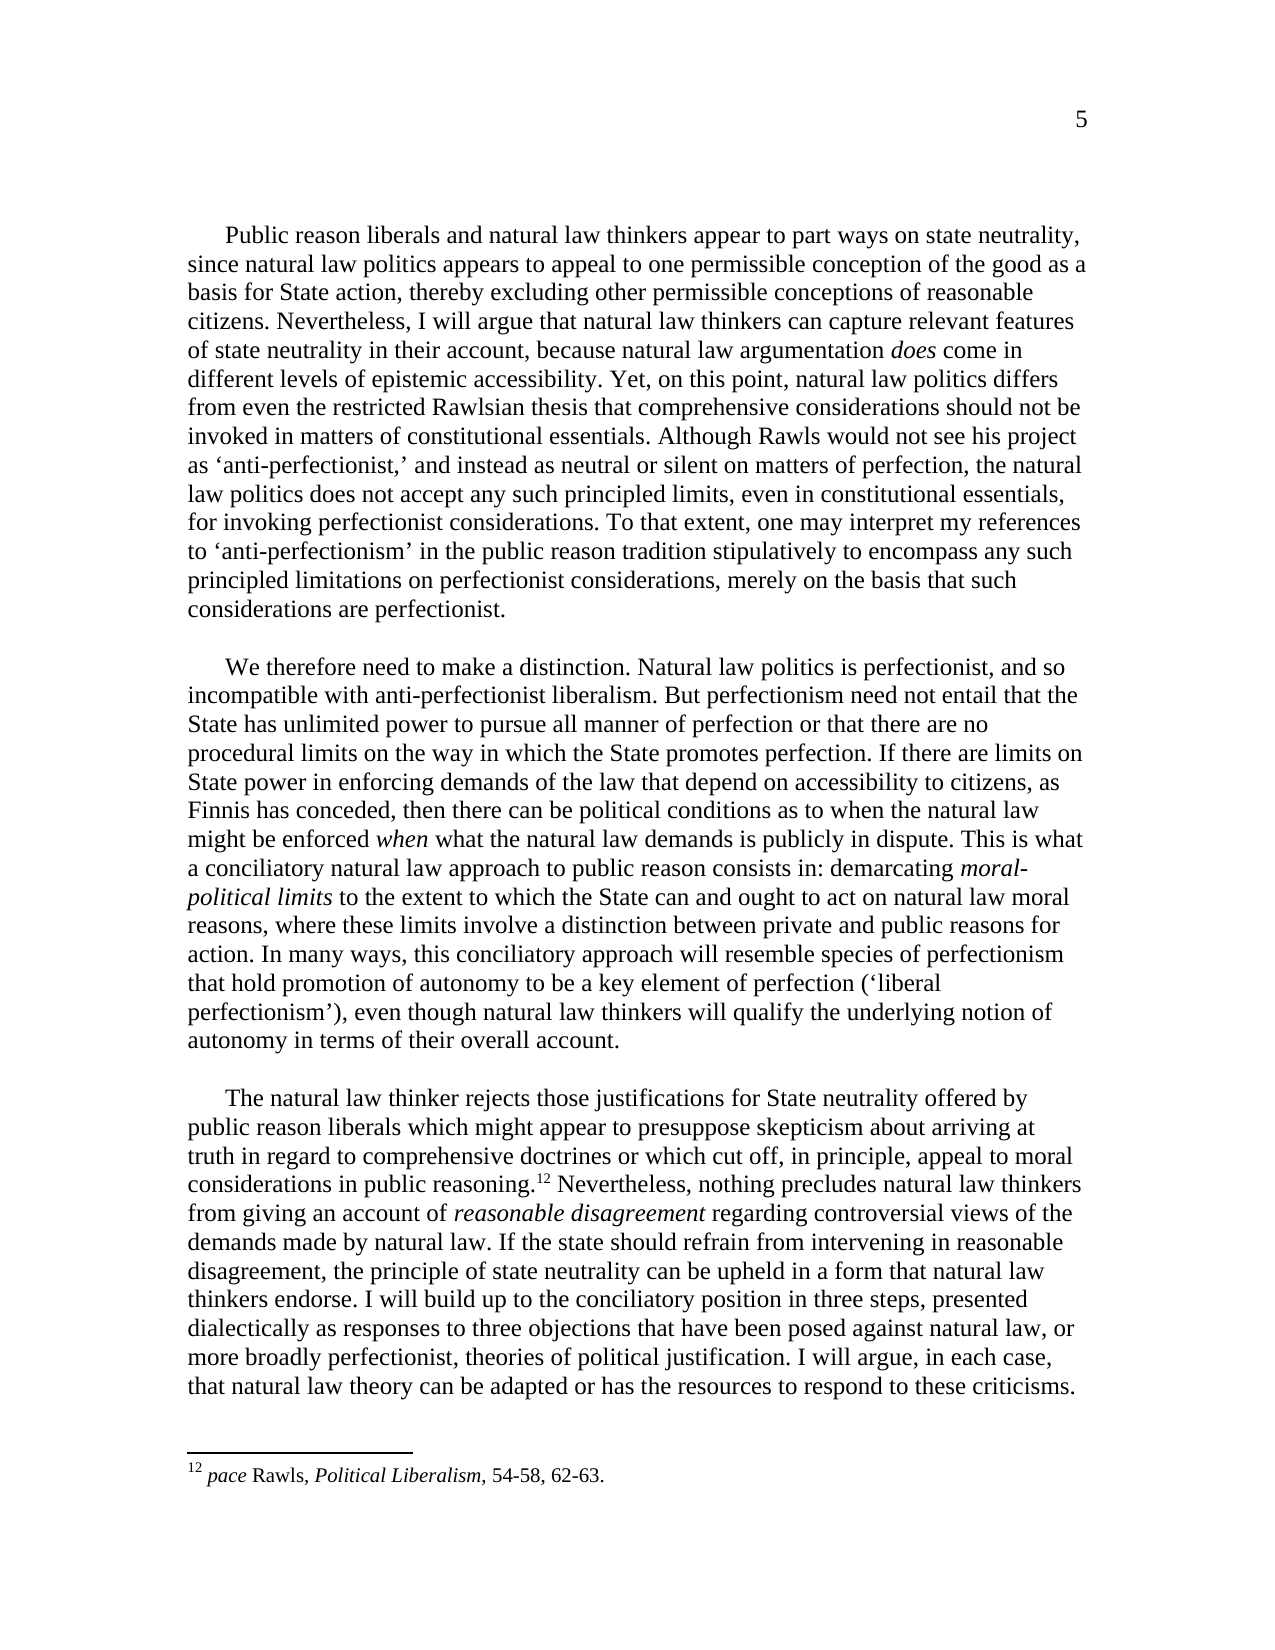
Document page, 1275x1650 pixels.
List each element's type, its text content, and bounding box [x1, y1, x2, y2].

text We therefore need to make a distinction. Natural law politics is perfectionist, and so incompatible with anti-perfectionist liberalism. But perfectionism need not entail that the State has unlimited power to pursue all manner of perfection or that there are no procedural limits on the way in which the State promotes perfection. If there are limits on State power in enforcing demands of the law that depend on accessibility to citizens, as Finnis has conceded, then there can be political conditions as to when the natural law might be enforced when what the natural law demands is publicly in dispute. This is what a conciliatory natural law approach to public reason consists in: demarcating moral-political limits to the extent to which the State can and ought to act on natural law moral reasons, where these limits involve a distinction between private and public reasons for action. In many ways, this conciliatory approach will resemble species of perfectionism that hold promotion of autonomy to be a key element of perfection (‘liberal perfectionism’), even though natural law thinkers will qualify the underlying notion of autonomy in terms of their overall account. [187, 652, 1087, 1054]
text Public reason liberals and natural law thinkers appear to part ways on state neutrality, since natural law politics appears to appeal to one permissible conception of the good as a basis for State action, thereby excluding other permissible conceptions of reasonable citizens. Nevertheless, I will argue that natural law thinkers can capture relevant features of state neutrality in their account, because natural law argumentation does come in different levels of epistemic accessibility. Yet, on this point, natural law politics differs from even the restricted Rawlsian thesis that comprehensive considerations should not be invoked in matters of constitutional essentials. Although Rawls would not see his project as ‘anti-perfectionist,’ and instead as neutral or silent on matters of perfection, the natural law politics does not accept any such principled limits, even in constitutional essentials, for invoking perfectionist considerations. To that extent, one may interpret my references to ‘anti-perfectionism’ in the public reason tradition stipulatively to encompass any such principled limitations on perfectionist considerations, merely on the basis that such considerations are perfectionist. [187, 220, 1087, 622]
text The natural law thinker rejects those justifications for State neutrality offered by public reason liberals which might appear to presuppose skepticism about arriving at truth in regard to comprehensive doctrines or which cut off, in principle, appeal to moral considerations in public reasoning. Nevertheless, nothing precludes natural law thinkers from giving an account of reasonable disagreement regarding controversial views of the demands made by natural law. If the state should refrain from intervening in reasonable disagreement, the principle of state neutrality can be upheld in a form that natural law thinkers endorse. I will build up to the conciliatory position in three steps, presented dialectically as responses to three objections that have been posed against natural law, or more broadly perfectionist, theories of political justification. I will argue, in each case, that natural law theory can be adapted or has the resources to respond to these criticisms. [187, 1083, 1087, 1399]
